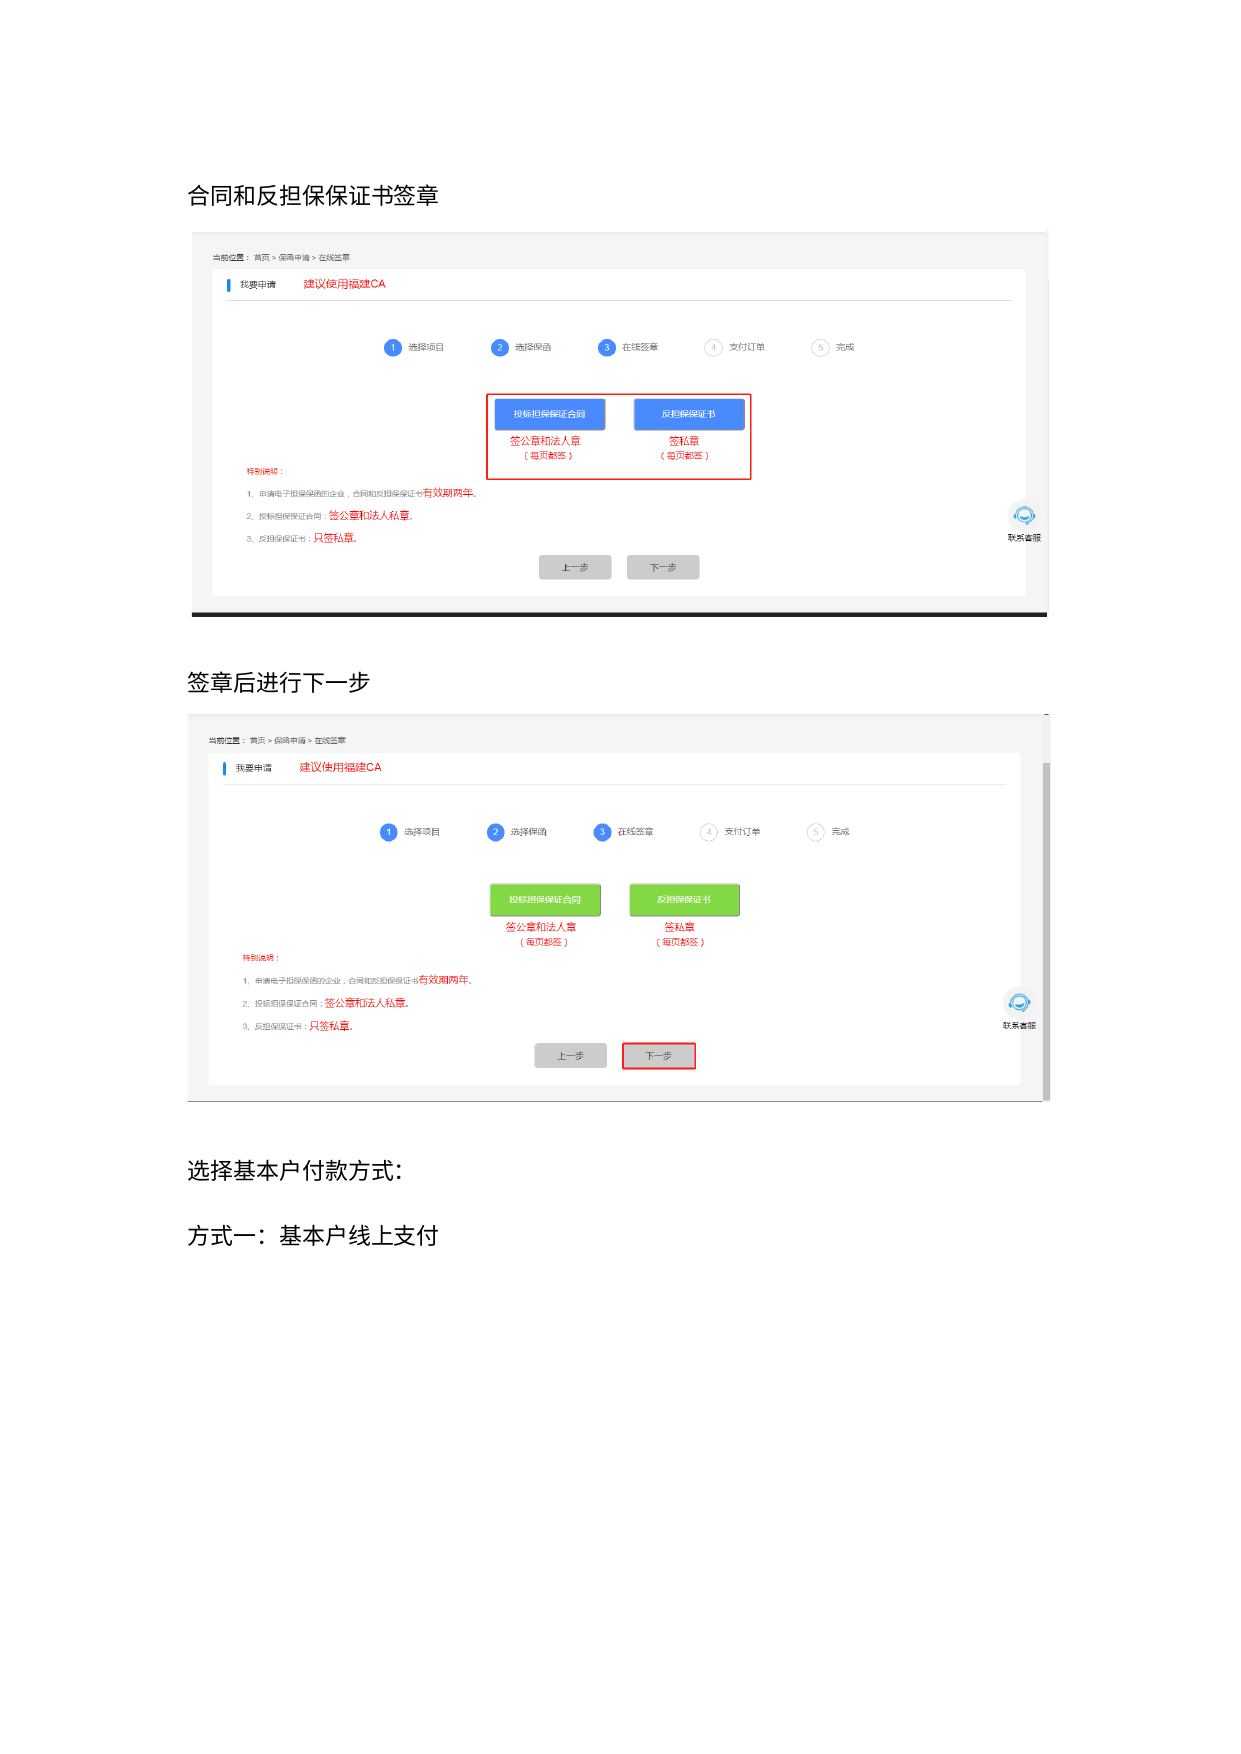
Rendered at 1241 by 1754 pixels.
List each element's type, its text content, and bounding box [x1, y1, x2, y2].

picture [187, 714, 1051, 1102]
text 选择基本户付款方式： [187, 1137, 1053, 1202]
picture [191, 227, 1049, 617]
text 签章后进行下一步 [187, 649, 1053, 714]
text 合同和反担保保证书签章 [187, 162, 1053, 227]
text 方式一：基本户线上支付 [187, 1202, 1053, 1267]
